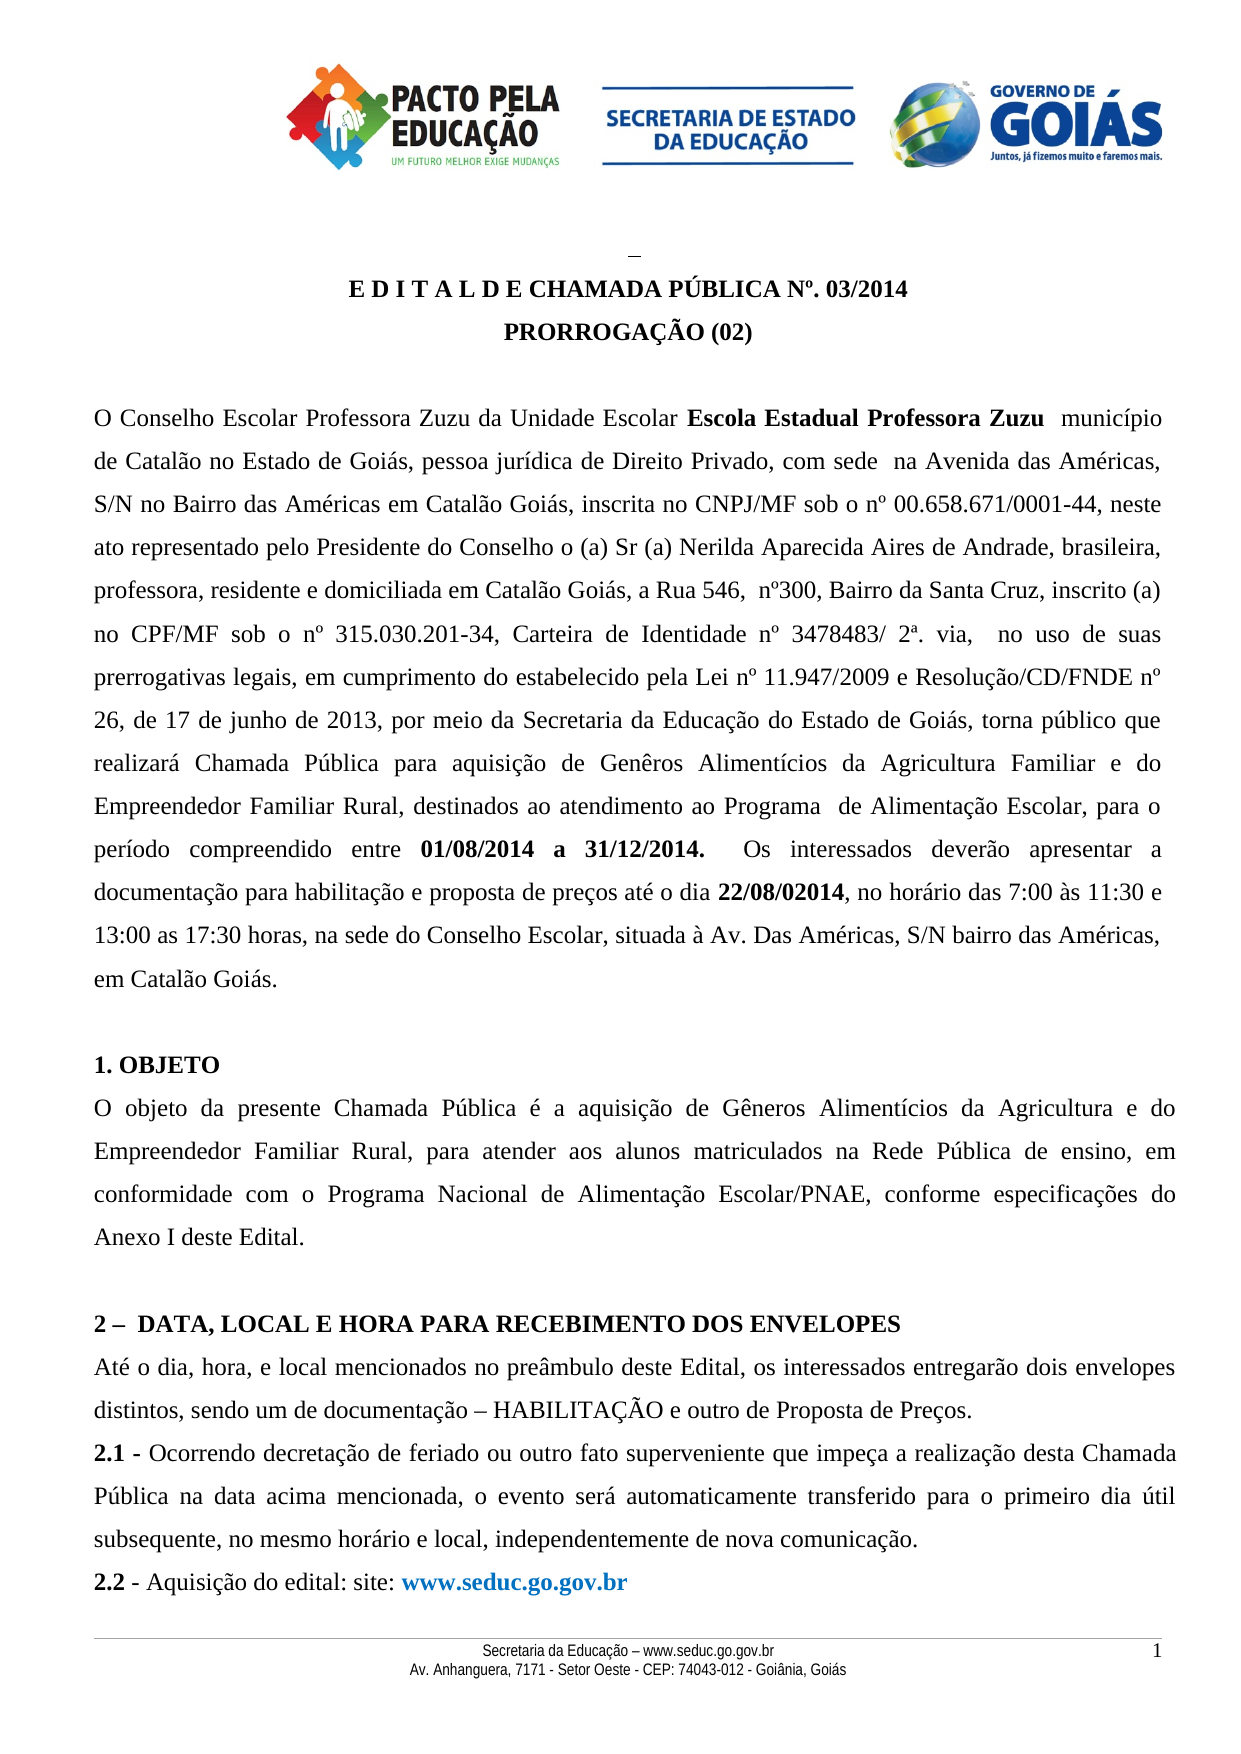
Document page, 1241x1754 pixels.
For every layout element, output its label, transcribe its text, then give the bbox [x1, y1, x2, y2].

text O objeto da presente Chamada Pública é a aquisição de Gêneros Alimentícios da Agricultura e do Empreendedor Familiar Rural, para atender aos alunos matriculados na Rede Pública de ensino, em conformidade com o Programa Nacional de Alimentação Escolar/PNAE, conforme especificações do Anexo I deste Edital. [94, 1093, 1177, 1251]
text 2.2 - Aquisição do edital: site: www.seduc.go.gov.br [94, 1567, 1177, 1596]
text 1. OBJETO [94, 1050, 1177, 1079]
text 2 – DATA, LOCAL E HORA PARA RECEBIMENTO DOS ENVELOPES [94, 1309, 1177, 1337]
picture [276, 59, 1163, 174]
text Até o dia, hora, e local mencionados no preâmbulo deste Edital, os interessados entregarão dois envelopes distintos, sendo um de documentação – HABILITAÇÃO e outro de Proposta de Preços. [94, 1352, 1177, 1424]
text 2.1 - Ocorrendo decretação de feriado ou outro fato superveniente que impeça a realização desta Chamada Pública na data acima mencionada, o evento será automaticamente transferido para o primeiro dia útil subsequente, no mesmo horário e local, independentemente de nova comunicação. [94, 1438, 1177, 1553]
text E D I T A L D E CHAMADA PÚBLICA Nº. 03/2014 [94, 274, 1162, 302]
text O Conselho Escolar Professora Zuzu da Unidade Escolar Escola Estadual Professora Zuzu município de Catalão no Estado de Goiás, pessoa jurídica de Direito Privado, com sede na Avenida das Américas, S/N no Bairro das Américas em Catalão Goiás, inscrita no CNPJ/MF sob o nº 00.658.671/0001-44, neste ato representado pelo Presidente do Conselho o (a) Sr (a) Nerilda Aparecida Aires de Andrade, brasileira, professora, residente e domiciliada em Catalão Goiás, a Rua 546, nº300, Bairro da Santa Cruz, inscrito (a) no CPF/MF sob o nº 315.030.201-34, Carteira de Identidade nº 3478483/ 2ª. via, no uso de suas prerrogativas legais, em cumprimento do estabelecido pela Lei nº 11.947/2009 e Resolução/CD/FNDE nº 26, de 17 de junho de 2013, por meio da Secretaria da Educação do Estado de Goiás, torna público que realizará Chamada Pública para aquisição de Genêros Alimentícios da Agricultura Familiar e do Empreendedor Familiar Rural, destinados ao atendimento ao Programa de Alimentação Escolar, para o período compreendido entre 01/08/2014 a 31/12/2014. Os interessados deverão apresentar a documentação para habilitação e proposta de preços até o dia 22/08/02014, no horário das 7:00 às 11:30 e 13:00 as 17:30 horas, na sede do Conselho Escolar, situada à Av. Das Américas, S/N bairro das Américas, em Catalão Goiás. [94, 403, 1162, 992]
text PRORROGAÇÃO (02) [94, 317, 1162, 346]
